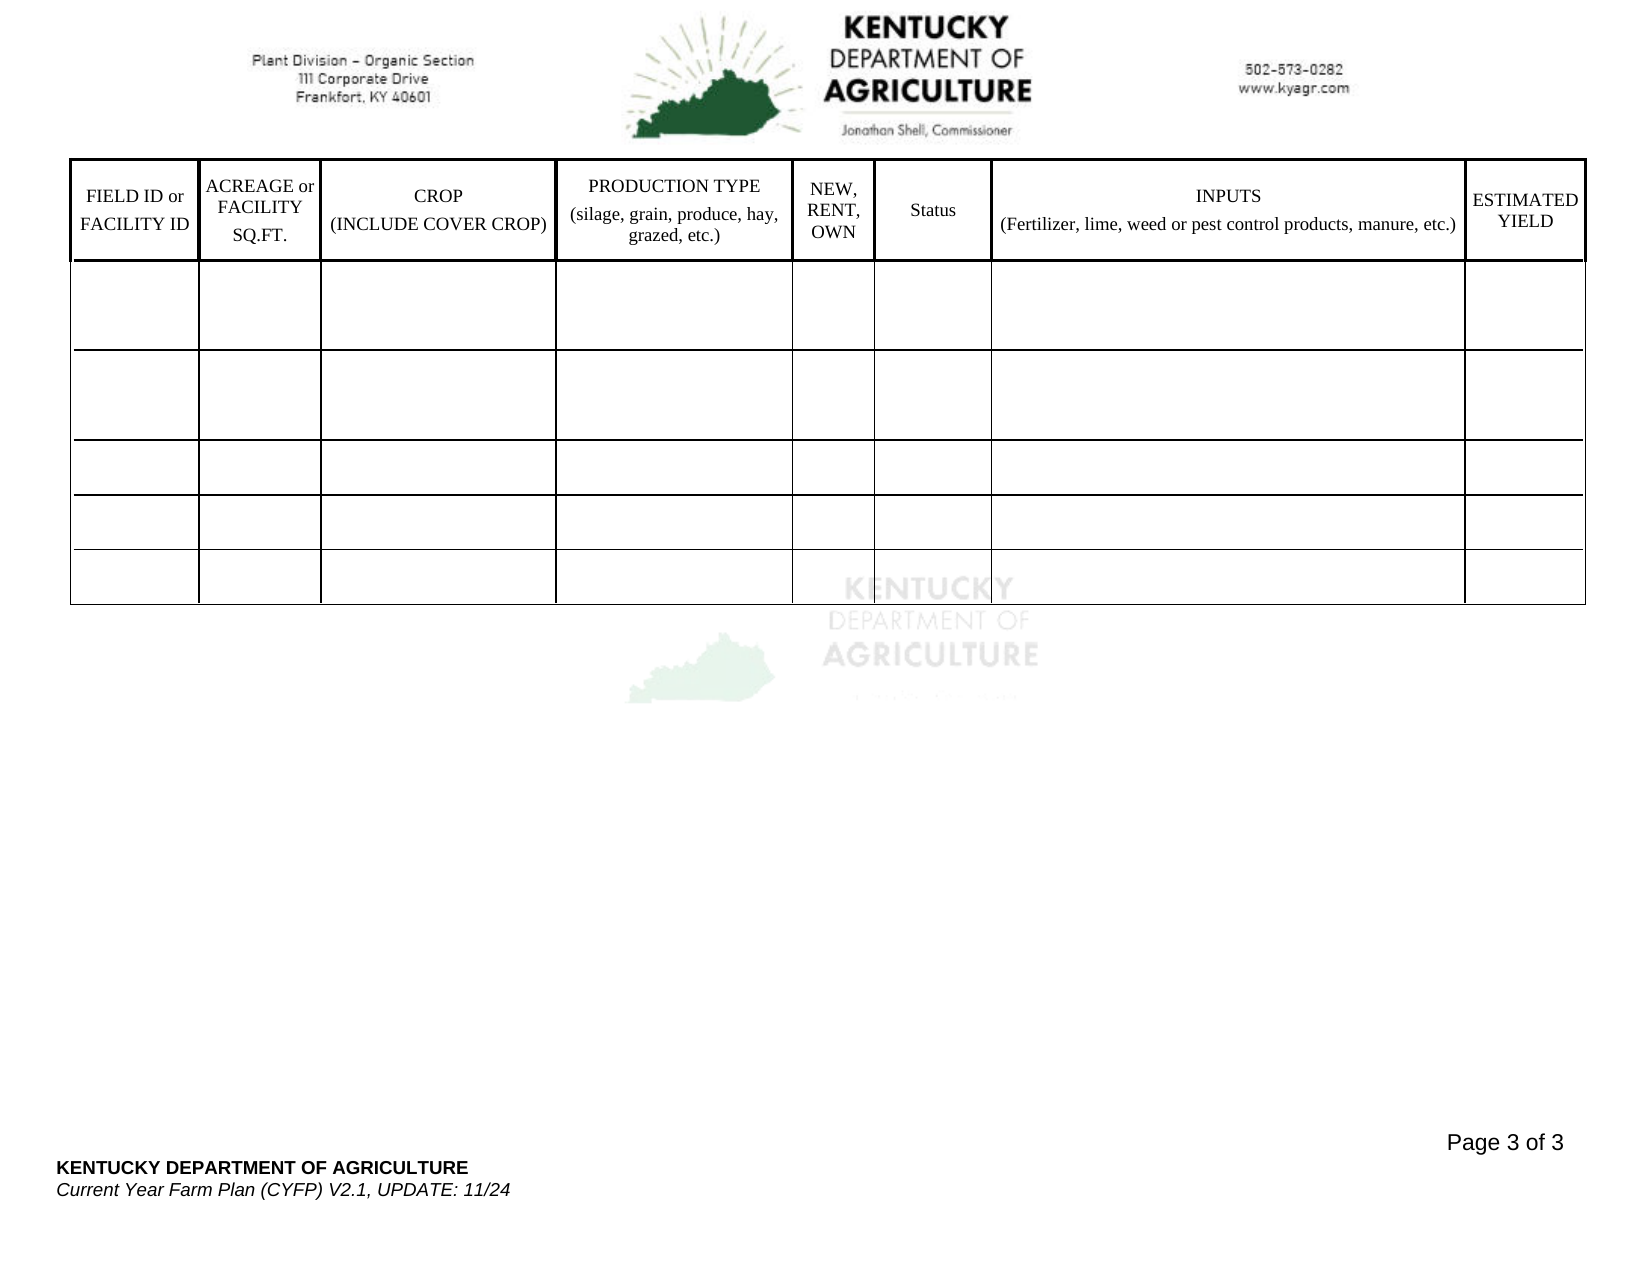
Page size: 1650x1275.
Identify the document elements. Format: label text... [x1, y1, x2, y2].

table_header CROP (INCLUDE COVER CROP) [322, 161, 554, 259]
table_cell [1466, 549, 1585, 603]
table_cell [322, 441, 555, 494]
table_cell [1466, 259, 1585, 349]
table_cell [557, 441, 792, 494]
table_cell [992, 441, 1464, 494]
table_cell [71, 549, 198, 603]
table_cell [200, 550, 320, 603]
table_cell [71, 349, 198, 439]
table_cell [992, 351, 1464, 439]
table_cell [875, 550, 991, 603]
table_cell [322, 262, 555, 349]
table_cell [1466, 439, 1585, 494]
table_cell [793, 550, 874, 603]
table_header Status [876, 161, 990, 259]
table_cell [992, 550, 1464, 603]
table_cell [200, 441, 320, 494]
table_cell [793, 496, 874, 549]
table_cell [793, 441, 874, 494]
table_cell [1466, 494, 1585, 549]
table_cell [875, 351, 991, 439]
table_cell [557, 262, 792, 349]
table_cell [200, 262, 320, 349]
table_cell [557, 351, 792, 439]
table_cell [793, 351, 874, 439]
table_cell [992, 496, 1464, 549]
table_header PRODUCTION TYPE (silage, grain, produce, hay, grazed, etc.) [558, 161, 791, 259]
table_cell [875, 496, 991, 549]
table_cell [557, 550, 792, 603]
table_cell [793, 262, 874, 349]
table_cell [992, 262, 1464, 349]
table_cell [322, 351, 555, 439]
table_header NEW, RENT, OWN [794, 161, 873, 259]
table_cell [557, 496, 792, 549]
table_header ACREAGE or FACILITY SQ.FT. [201, 161, 319, 259]
table_cell [200, 351, 320, 439]
table_cell [322, 550, 555, 603]
table_header FIELD ID or FACILITY ID [72, 161, 197, 259]
table_cell [71, 259, 198, 349]
table_cell [200, 496, 320, 549]
table_cell [875, 262, 991, 349]
table_cell [71, 494, 198, 549]
table_cell [71, 439, 198, 494]
table_cell [875, 441, 991, 494]
table_cell [322, 496, 555, 549]
table_header INPUTS (Fertilizer, lime, weed or pest control products, manure, etc.) [993, 161, 1464, 259]
table_header ESTIMATED YIELD [1467, 161, 1584, 259]
table_cell [1466, 349, 1585, 439]
